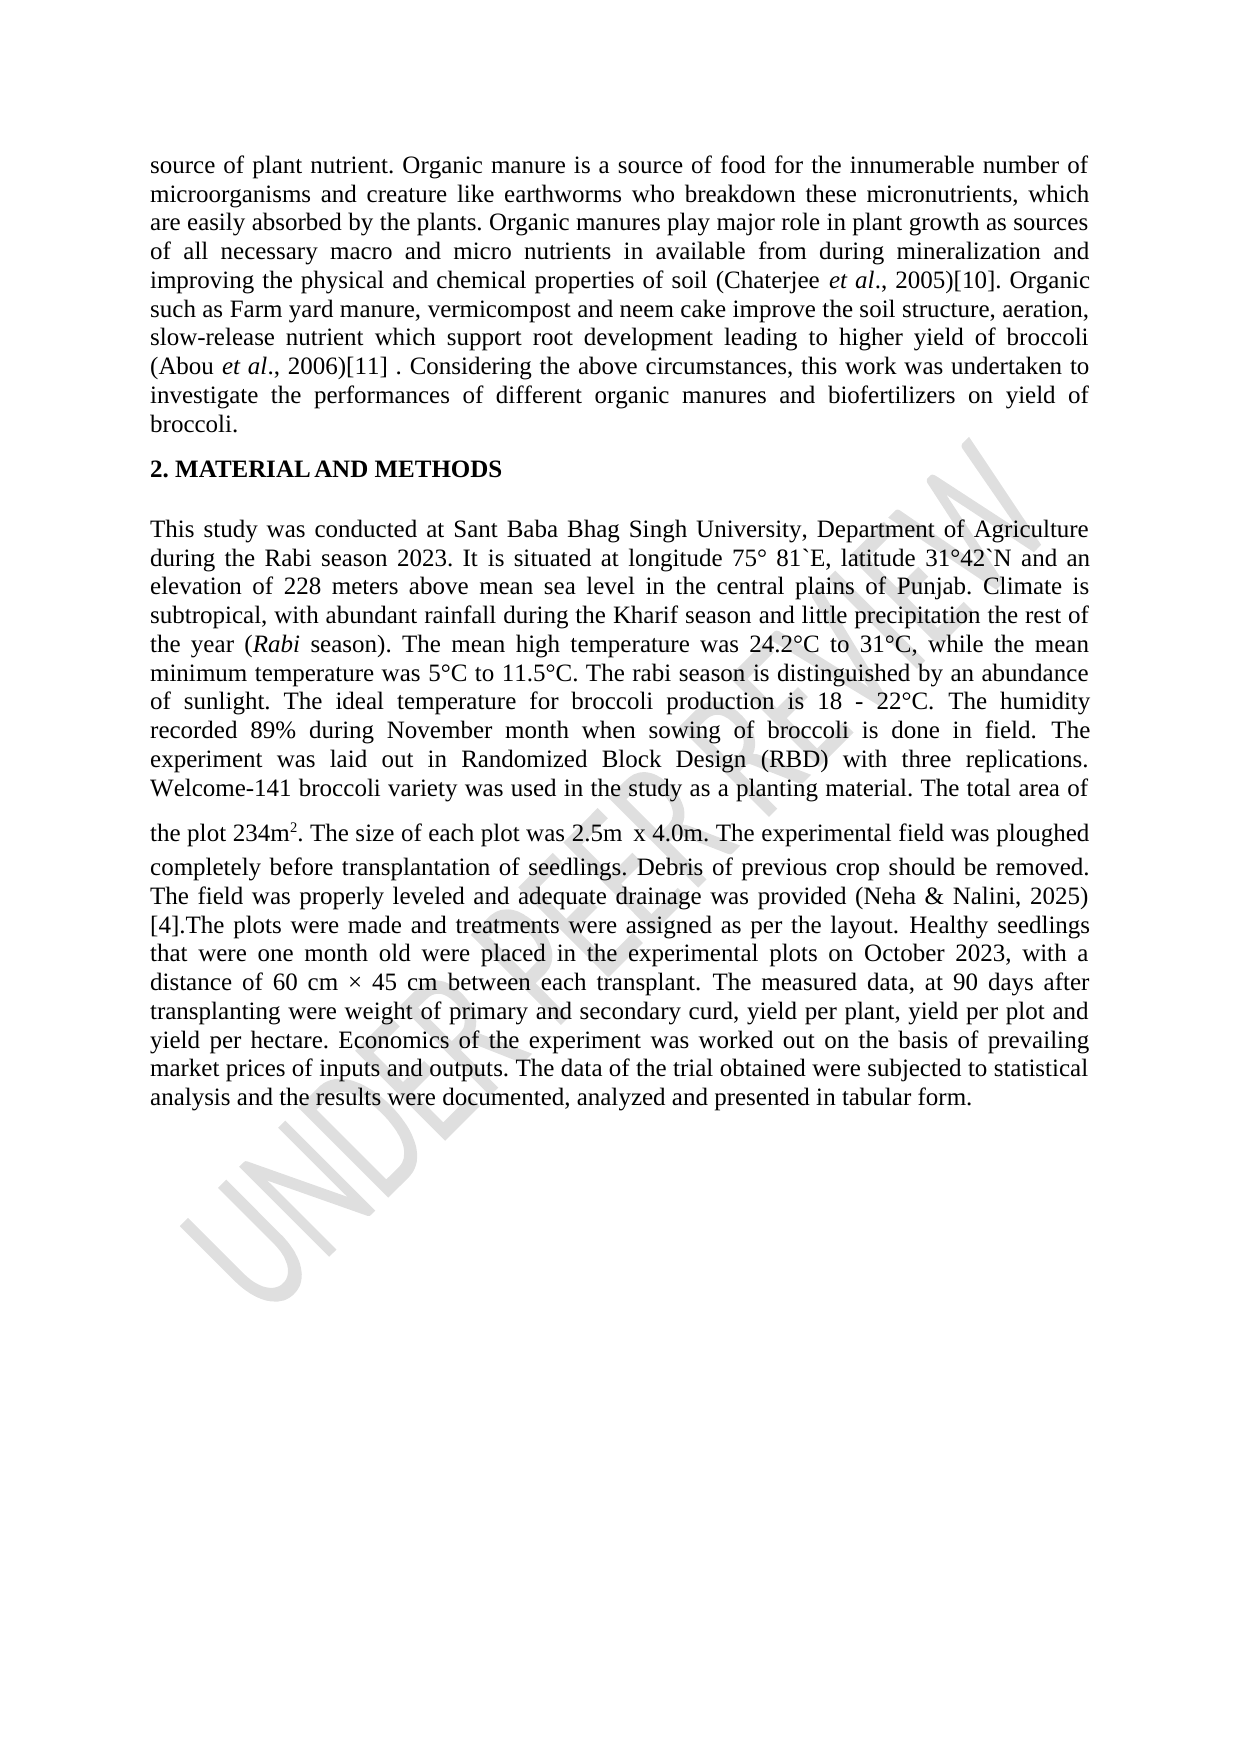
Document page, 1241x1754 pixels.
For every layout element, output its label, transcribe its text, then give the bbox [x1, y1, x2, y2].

text This study was conducted at Sant Baba Bhag Singh University, Department of Agriculture during the Rabi season 2023. It is situated at longitude 75° 81`E, latitude 31°42`N and an elevation of 228 meters above mean sea level in the central plains of Punjab. Climate is subtropical, with abundant rainfall during the Kharif season and little precipitation the rest of the year (Rabi season). The mean high temperature was 24.2°C to 31°C, while the mean minimum temperature was 5°C to 11.5°C. The rabi season is distinguished by an abundance of sunlight. The ideal temperature for broccoli production is 18 - 22°C. The humidity recorded 89% during November month when sowing of broccoli is done in field. The experiment was laid out in Randomized Block Design (RBD) with three replications. Welcome-141 broccoli variety was used in the study as a planting material. The total area of the plot 234m2. The size of each plot was 2.5m x 4.0m. The experimental field was ploughed completely before transplantation of seedlings. Debris of previous crop should be removed. The field was properly leveled and adequate drainage was provided (Neha & Nalini, 2025) [4].The plots were made and treatments were assigned as per the layout. Healthy seedlings that were one month old were placed in the experimental plots on October 2023, with a distance of 60 cm × 45 cm between each transplant. The measured data, at 90 days after transplanting were weight of primary and secondary curd, yield per plant, yield per plot and yield per hectare. Economics of the experiment was worked out on the basis of prevailing market prices of inputs and outputs. The data of the trial obtained were subjected to statistical analysis and the results were documented, analyzed and presented in tabular form. [150, 514, 1090, 1111]
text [150, 150, 1090, 437]
text 2. MATERIAL AND METHODS [150, 454, 1090, 483]
